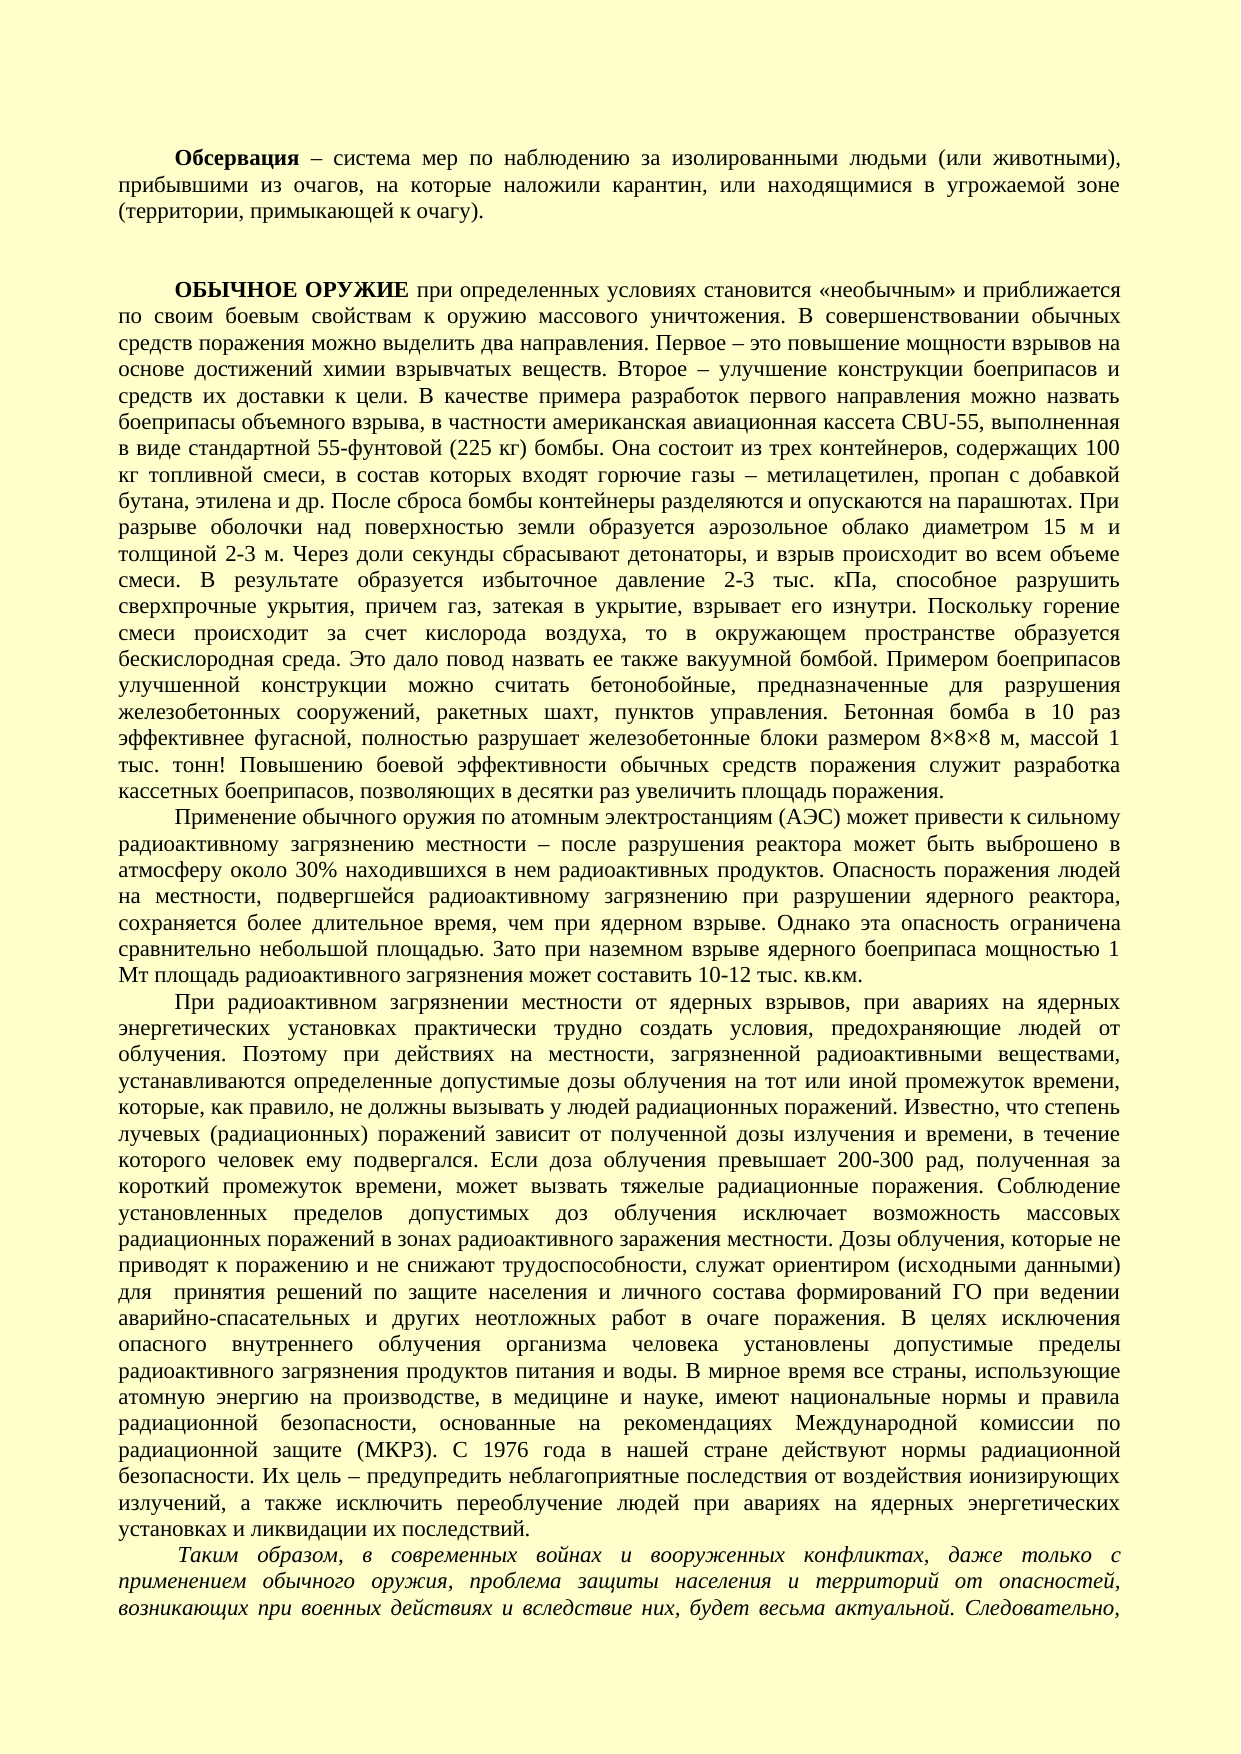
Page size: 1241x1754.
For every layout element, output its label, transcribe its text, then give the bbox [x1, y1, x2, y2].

text При радиоактивном загрязнении местности от ядерных взрывов, при авариях на ядерных энергетических установках практически трудно создать условия, предохраняющие людей от облучения. Поэтому при действиях на местности, загрязненной радиоактивными веществами, устанавливаются определенные допустимые дозы облучения на тот или иной промежуток времени, которые, как правило, не должны вызывать у людей радиационных поражений. Известно, что степень лучевых (радиационных) поражений зависит от полученной дозы излучения и времени, в течение которого человек ему подвергался. Если доза облучения превышает 200-300 рад, полученная за короткий промежуток времени, может вызвать тяжелые радиационные поражения. Соблюдение установленных пределов допустимых доз облучения исключает возможность массовых радиационных поражений в зонах радиоактивного заражения местности. Дозы облучения, которые не приводят к поражению и не снижают трудоспособности, служат ориентиром (исходными данными) для принятия решений по защите населения и личного состава формирований ГО при ведении аварийно-спасательных и других неотложных работ в очаге поражения. В целях исключения опасного внутреннего облучения организма человека установлены допустимые пределы радиоактивного загрязнения продуктов питания и воды. В мирное время все страны, использующие атомную энергию на производстве, в медицине и науке, имеют национальные нормы и правила радиационной безопасности, основанные на рекомендациях Международной комиссии по радиационной защите (МКРЗ). С 1976 года в нашей стране действуют нормы радиационной безопасности. Их цель – предупредить неблагоприятные последствия от воздействия ионизирующих излучений, а также исключить переоблучение людей при авариях на ядерных энергетических установках и ликвидации их последствий. [118, 988, 1122, 1541]
text ОБЫЧНОЕ ОРУЖИЕ при определенных условиях становится «необычным» и приближается по своим боевым свойствам к оружию массового уничтожения. В совершенствовании обычных средств поражения можно выделить два направления. Первое – это повышение мощности взрывов на основе достижений химии взрывчатых веществ. Второе – улучшение конструкции боеприпасов и средств их доставки к цели. В качестве примера разработок первого направления можно назвать боеприпасы объемного взрыва, в частности американская авиационная кассета CBU-55, выполненная в виде стандартной 55-фунтовой () бомбы. Она состоит из трех контейнеров, содержащих топливной смеси, в состав которых входят горючие газы – метилацетилен, пропан с добавкой бутана, этилена и др. После сброса бомбы контейнеры разделяются и опускаются на парашютах. При разрыве оболочки над поверхностью земли образуется аэрозольное облако диаметром и толщиной 2-. Через доли секунды сбрасывают детонаторы, и взрыв происходит во всем объеме смеси. В результате образуется избыточное давление 2-3 тыс. кПа, способное разрушить сверхпрочные укрытия, причем газ, затекая в укрытие, взрывает его изнутри. Поскольку горение смеси происходит за счет кислорода воздуха, то в окружающем пространстве образуется бескислородная среда. Это дало повод назвать ее также вакуумной бомбой. Примером боеприпасов улучшенной конструкции можно считать бетонобойные, предназначенные для разрушения железобетонных сооружений, ракетных шахт, пунктов управления. Бетонная бомба в 10 раз эффективнее фугасной, полностью разрушает железобетонные блоки размером 8×8×8 м, массой 1 тыс. тонн! Повышению боевой эффективности обычных средств поражения служит разработка кассетных боеприпасов, позволяющих в десятки раз увеличить площадь поражения. [118, 276, 1122, 803]
text Применение обычного оружия по атомным электростанциям (АЭС) может привести к сильному радиоактивному загрязнению местности – после разрушения реактора может быть выброшено в атмосферу около 30% находившихся в нем радиоактивных продуктов. Опасность поражения людей на местности, подвергшейся радиоактивному загрязнению при разрушении ядерного реактора, сохраняется более длительное время, чем при ядерном взрыве. Однако эта опасность ограничена сравнительно небольшой площадью. Зато при наземном взрыве ядерного боеприпаса мощностью 1 Мт площадь радиоактивного загрязнения может составить 10-12 тыс. кв.км. [118, 803, 1122, 988]
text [118, 1541, 1122, 1620]
text Обсервация – система мер по наблюдению за изолированными людьми (или животными), прибывшими из очагов, на которые наложили карантин, или находящимися в угрожаемой зоне (территории, примыкающей к очагу). [118, 144, 1122, 223]
